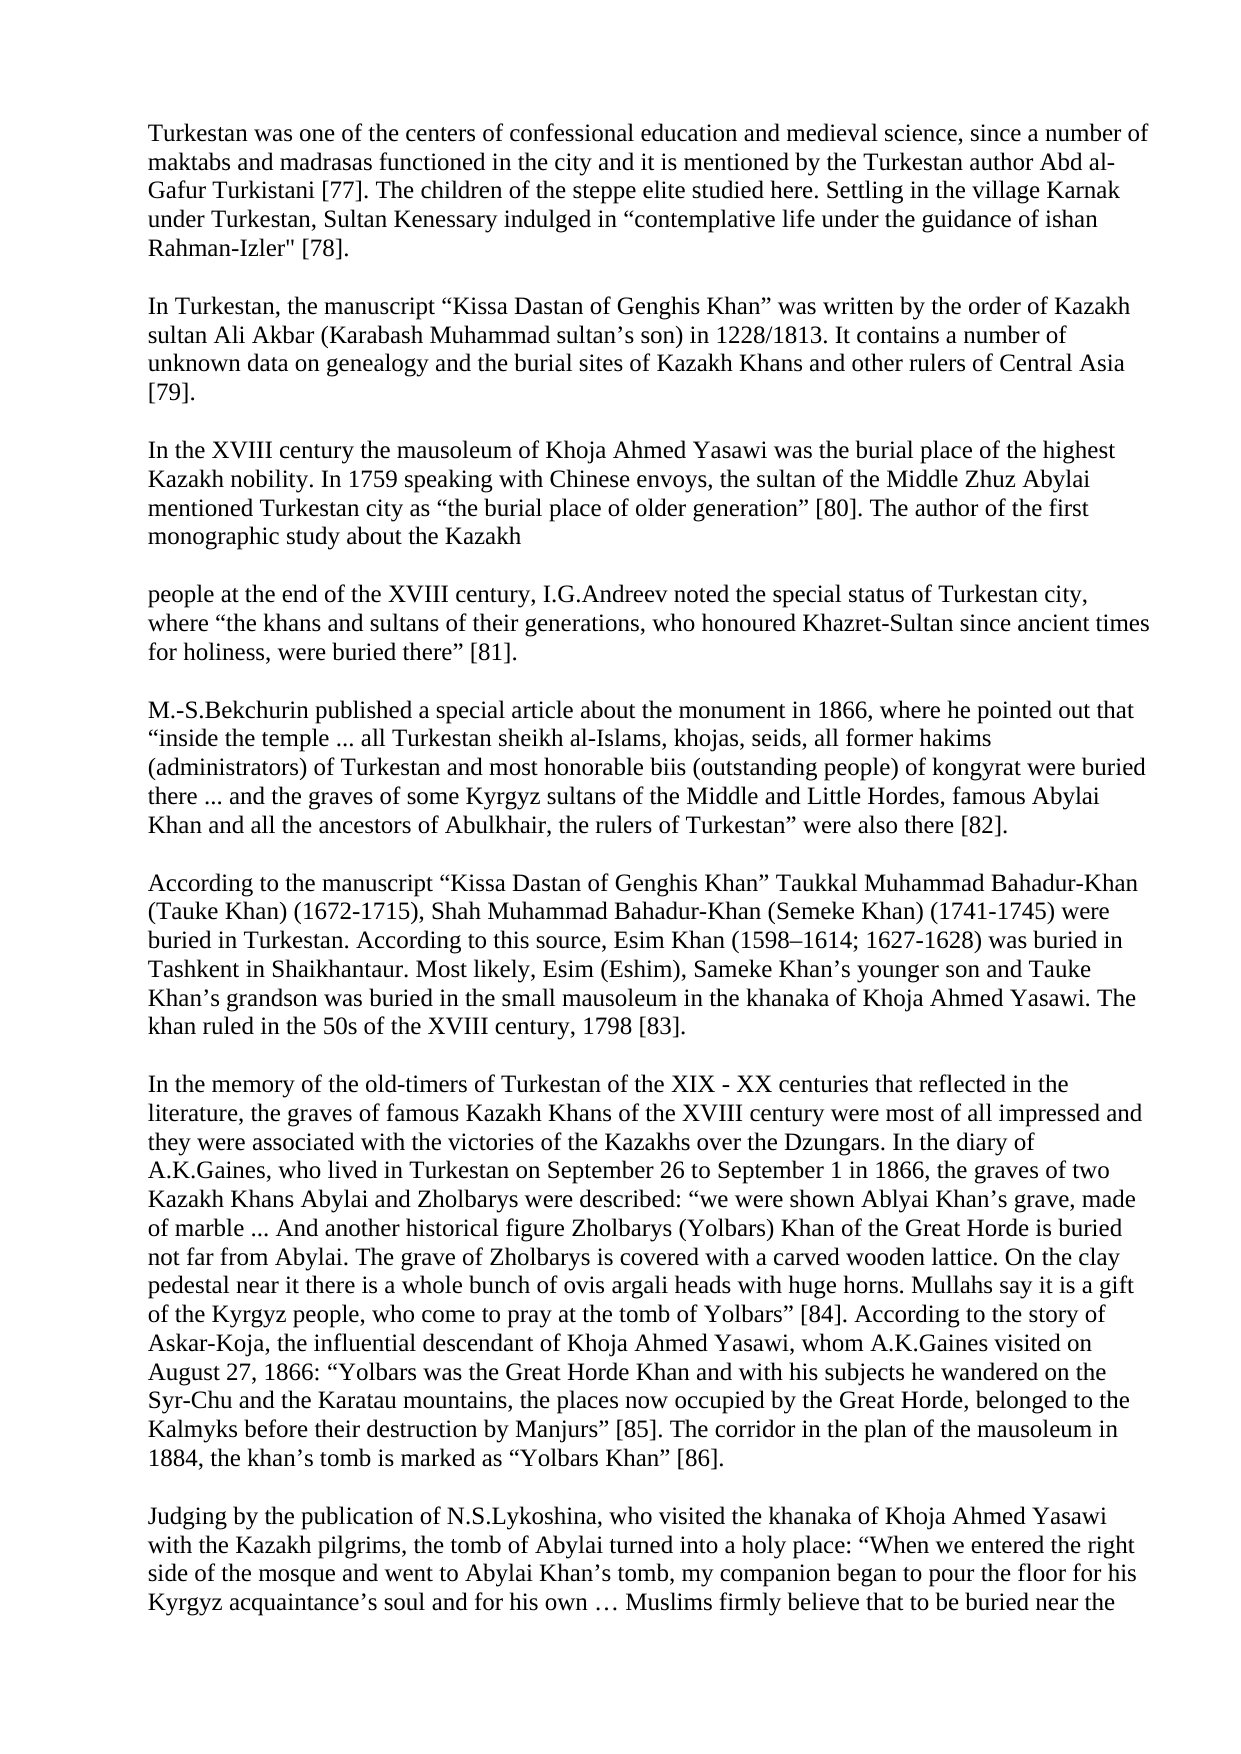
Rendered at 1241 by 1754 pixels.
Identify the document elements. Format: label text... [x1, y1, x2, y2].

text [148, 1501, 1152, 1616]
text In Turkestan, the manuscript “Kissa Dastan of Genghis Khan” was written by the order of Kazakh sultan Ali Akbar (Karabash Muhammad sultan’s son) in 1228/1813. It contains a number of unknown data on genealogy and the burial sites of Kazakh Khans and other rulers of Central Asia [79]. [148, 291, 1152, 406]
text In the memory of the old-timers of Turkestan of the XIX - XX centuries that reflected in the literature, the graves of famous Kazakh Khans of the XVIII century were most of all impressed and they were associated with the victories of the Kazakhs over the Dzungars. In the diary of A.K.Gaines, who lived in Turkestan on September 26 to September 1 in 1866, the graves of two Kazakh Khans Abylai and Zholbarys were described: “we were shown Ablyai Khan’s grave, made of marble ... And another historical figure Zholbarys (Yolbars) Khan of the Great Horde is buried not far from Abylai. The grave of Zholbarys is covered with a carved wooden lattice. On the clay pedestal near it there is a whole bunch of ovis argali heads with huge horns. Mullahs say it is a gift of the Kyrgyz people, who come to pray at the tomb of Yolbars” [84]. According to the story of Askar-Koja, the influential descendant of Khoja Ahmed Yasawi, whom A.K.Gaines visited on August 27, 1866: “Yolbars was the Great Horde Khan and with his subjects he wandered on the Syr-Chu and the Karatau mountains, the places now occupied by the Great Horde, belonged to the Kalmyks before their destruction by Manjurs” [85]. The corridor in the plan of the mausoleum in 1884, the khan’s tomb is marked as “Yolbars Khan” [86]. [148, 1069, 1152, 1472]
text people at the end of the XVIII century, I.G.Andreev noted the special status of Turkestan city, where “the khans and sultans of their generations, who honoured Khazret-Sultan since ancient times for holiness, were buried there” [81]. [148, 579, 1152, 666]
text M.-S.Bekchurin published a special article about the monument in 1866, where he pointed out that “inside the temple ... all Turkestan sheikh al-Islams, khojas, seids, all former hakims (administrators) of Turkestan and most honorable biis (outstanding people) of kongyrat were buried there ... and the graves of some Kyrgyz sultans of the Middle and Little Hordes, famous Abylai Khan and all the ancestors of Abulkhair, the rulers of Turkestan” were also there [82]. [148, 695, 1152, 838]
text Turkestan was one of the centers of confessional education and medieval science, since a number of maktabs and madrasas functioned in the city and it is mentioned by the Turkestan author Abd al-Gafur Turkistani [77]. The children of the steppe elite studied here. Settling in the village Karnak under Turkestan, Sultan Kenessary indulged in “contemplative life under the guidance of ishan Rahman-Izler" [78]. [148, 118, 1152, 262]
text According to the manuscript “Kissa Dastan of Genghis Khan” Taukkal Muhammad Bahadur-Khan (Tauke Khan) (1672-1715), Shah Muhammad Bahadur-Khan (Semeke Khan) (1741-1745) were buried in Turkestan. According to this source, Esim Khan (1598–1614; 1627-1628) was buried in Tashkent in Shaikhantaur. Most likely, Esim (Eshim), Sameke Khan’s younger son and Tauke Khan’s grandson was buried in the small mausoleum in the khanaka of Khoja Ahmed Yasawi. The khan ruled in the 50s of the XVIII century, 1798 [83]. [148, 868, 1152, 1040]
text In the XVIII century the mausoleum of Khoja Ahmed Yasawi was the burial place of the highest Kazakh nobility. In 1759 speaking with Chinese envoys, the sultan of the Middle Zhuz Abylai mentioned Turkestan city as “the burial place of older generation” [80]. The author of the first monographic study about the Kazakh [148, 435, 1152, 550]
